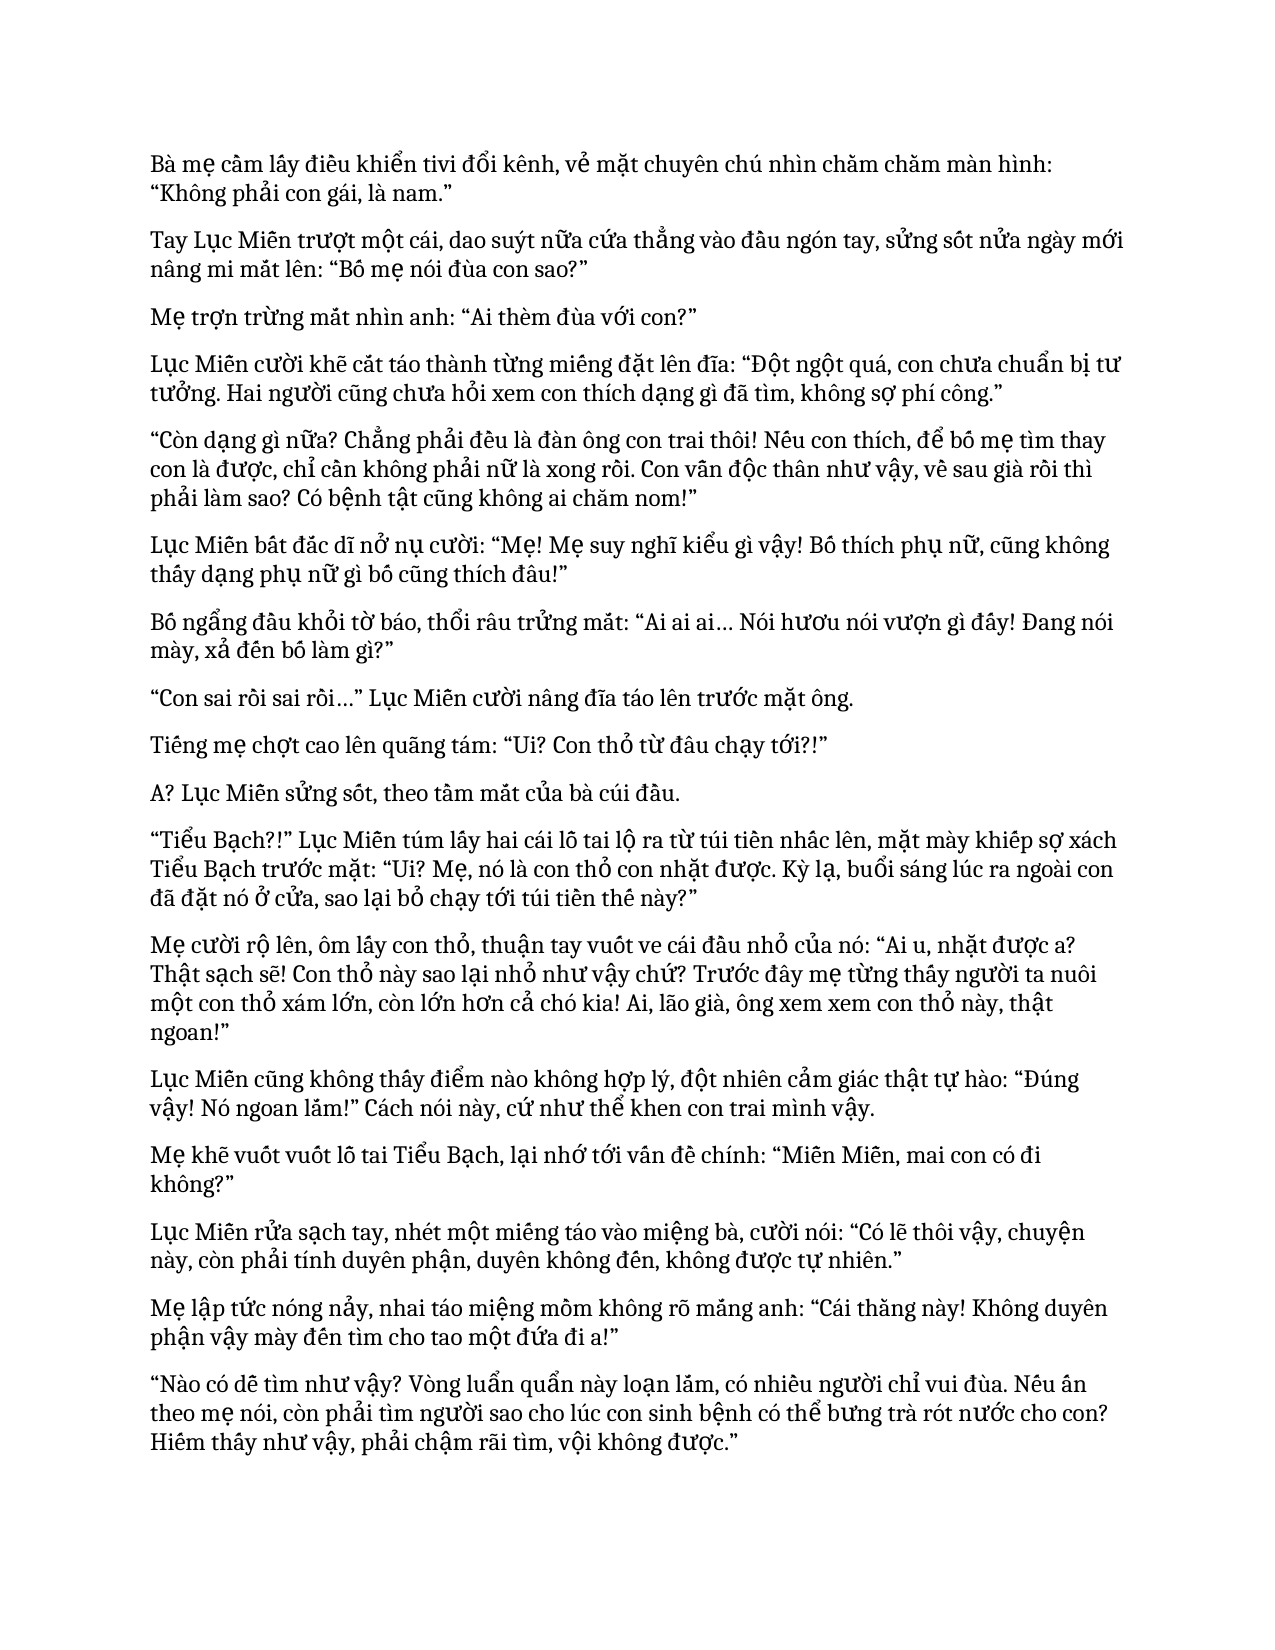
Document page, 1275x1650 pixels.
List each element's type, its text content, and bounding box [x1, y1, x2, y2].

text A? Lục Miễn sửng sốt, theo tầm mắt của bà cúi đầu. [150, 779, 1125, 807]
text “Còn dạng gì nữa? Chẳng phải đều là đàn ông con trai thôi! Nếu con thích, để bố mẹ tìm thay con là được, chỉ cần không phải nữ là xong rồi. Con vẫn độc thân như vậy, về sau già rồi thì phải làm sao? Có bệnh tật cũng không ai chăm nom!” [150, 426, 1125, 512]
text Lục Miễn cũng không thấy điểm nào không hợp lý, đột nhiên cảm giác thật tự hào: “Đúng vậy! Nó ngoan lắm!” Cách nói này, cứ như thể khen con trai mình vậy. [150, 1065, 1125, 1122]
text “Con sai rồi sai rồi…” Lục Miễn cười nâng đĩa táo lên trước mặt ông. [150, 684, 1125, 712]
text Tiếng mẹ chợt cao lên quãng tám: “Ui? Con thỏ từ đâu chạy tới?!” [150, 731, 1125, 760]
text “Nào có dễ tìm như vậy? Vòng luẩn quẩn này loạn lắm, có nhiều người chỉ vui đùa. Nếu ấn theo mẹ nói, còn phải tìm người sao cho lúc con sinh bệnh có thể bưng trà rót nước cho con? Hiếm thấy như vậy, phải chậm rãi tìm, vội không được.” [150, 1370, 1125, 1456]
text Lục Miễn rửa sạch tay, nhét một miếng táo vào miệng bà, cười nói: “Có lẽ thôi vậy, chuyện này, còn phải tính duyên phận, duyên không đến, không được tự nhiên.” [150, 1217, 1125, 1275]
text Tay Lục Miễn trượt một cái, dao suýt nữa cứa thẳng vào đầu ngón tay, sửng sốt nửa ngày mới nâng mi mắt lên: “Bố mẹ nói đùa con sao?” [150, 226, 1125, 284]
text Lục Miễn cười khẽ cắt táo thành từng miếng đặt lên đĩa: “Đột ngột quá, con chưa chuẩn bị tư tưởng. Hai người cũng chưa hỏi xem con thích dạng gì đã tìm, không sợ phí công.” [150, 350, 1125, 407]
text Lục Miễn bất đắc dĩ nở nụ cười: “Mẹ! Mẹ suy nghĩ kiểu gì vậy! Bố thích phụ nữ, cũng không thấy dạng phụ nữ gì bố cũng thích đâu!” [150, 531, 1125, 589]
text Mẹ lập tức nóng nảy, nhai táo miệng mồm không rõ mắng anh: “Cái thằng này! Không duyên phận vậy mày đến tìm cho tao một đứa đi a!” [150, 1294, 1125, 1351]
text Mẹ trợn trừng mắt nhìn anh: “Ai thèm đùa với con?” [150, 302, 1125, 331]
text Bố ngẩng đầu khỏi tờ báo, thổi râu trửng mắt: “Ai ai ai… Nói hươu nói vượn gì đấy! Đang nói mày, xả đến bố làm gì?” [150, 607, 1125, 665]
text Mẹ cười rộ lên, ôm lấy con thỏ, thuận tay vuốt ve cái đầu nhỏ của nó: “Ai u, nhặt được a? Thật sạch sẽ! Con thỏ này sao lại nhỏ như vậy chứ? Trước đây mẹ từng thấy người ta nuôi một con thỏ xám lớn, còn lớn hơn cả chó kia! Ai, lão già, ông xem xem con thỏ này, thật ngoan!” [150, 931, 1125, 1046]
text “Tiểu Bạch?!” Lục Miễn túm lấy hai cái lỗ tai lộ ra từ túi tiền nhấc lên, mặt mày khiếp sợ xách Tiểu Bạch trước mặt: “Ui? Mẹ, nó là con thỏ con nhặt được. Kỳ lạ, buổi sáng lúc ra ngoài con đã đặt nó ở cửa, sao lại bỏ chạy tới túi tiền thế này?” [150, 826, 1125, 912]
text Mẹ khẽ vuốt vuốt lỗ tai Tiểu Bạch, lại nhớ tới vấn đề chính: “Miễn Miễn, mai con có đi không?” [150, 1141, 1125, 1199]
text Bà mẹ cầm lấy điều khiển tivi đổi kênh, vẻ mặt chuyên chú nhìn chằm chằm màn hình: “Không phải con gái, là nam.” [150, 150, 1125, 207]
